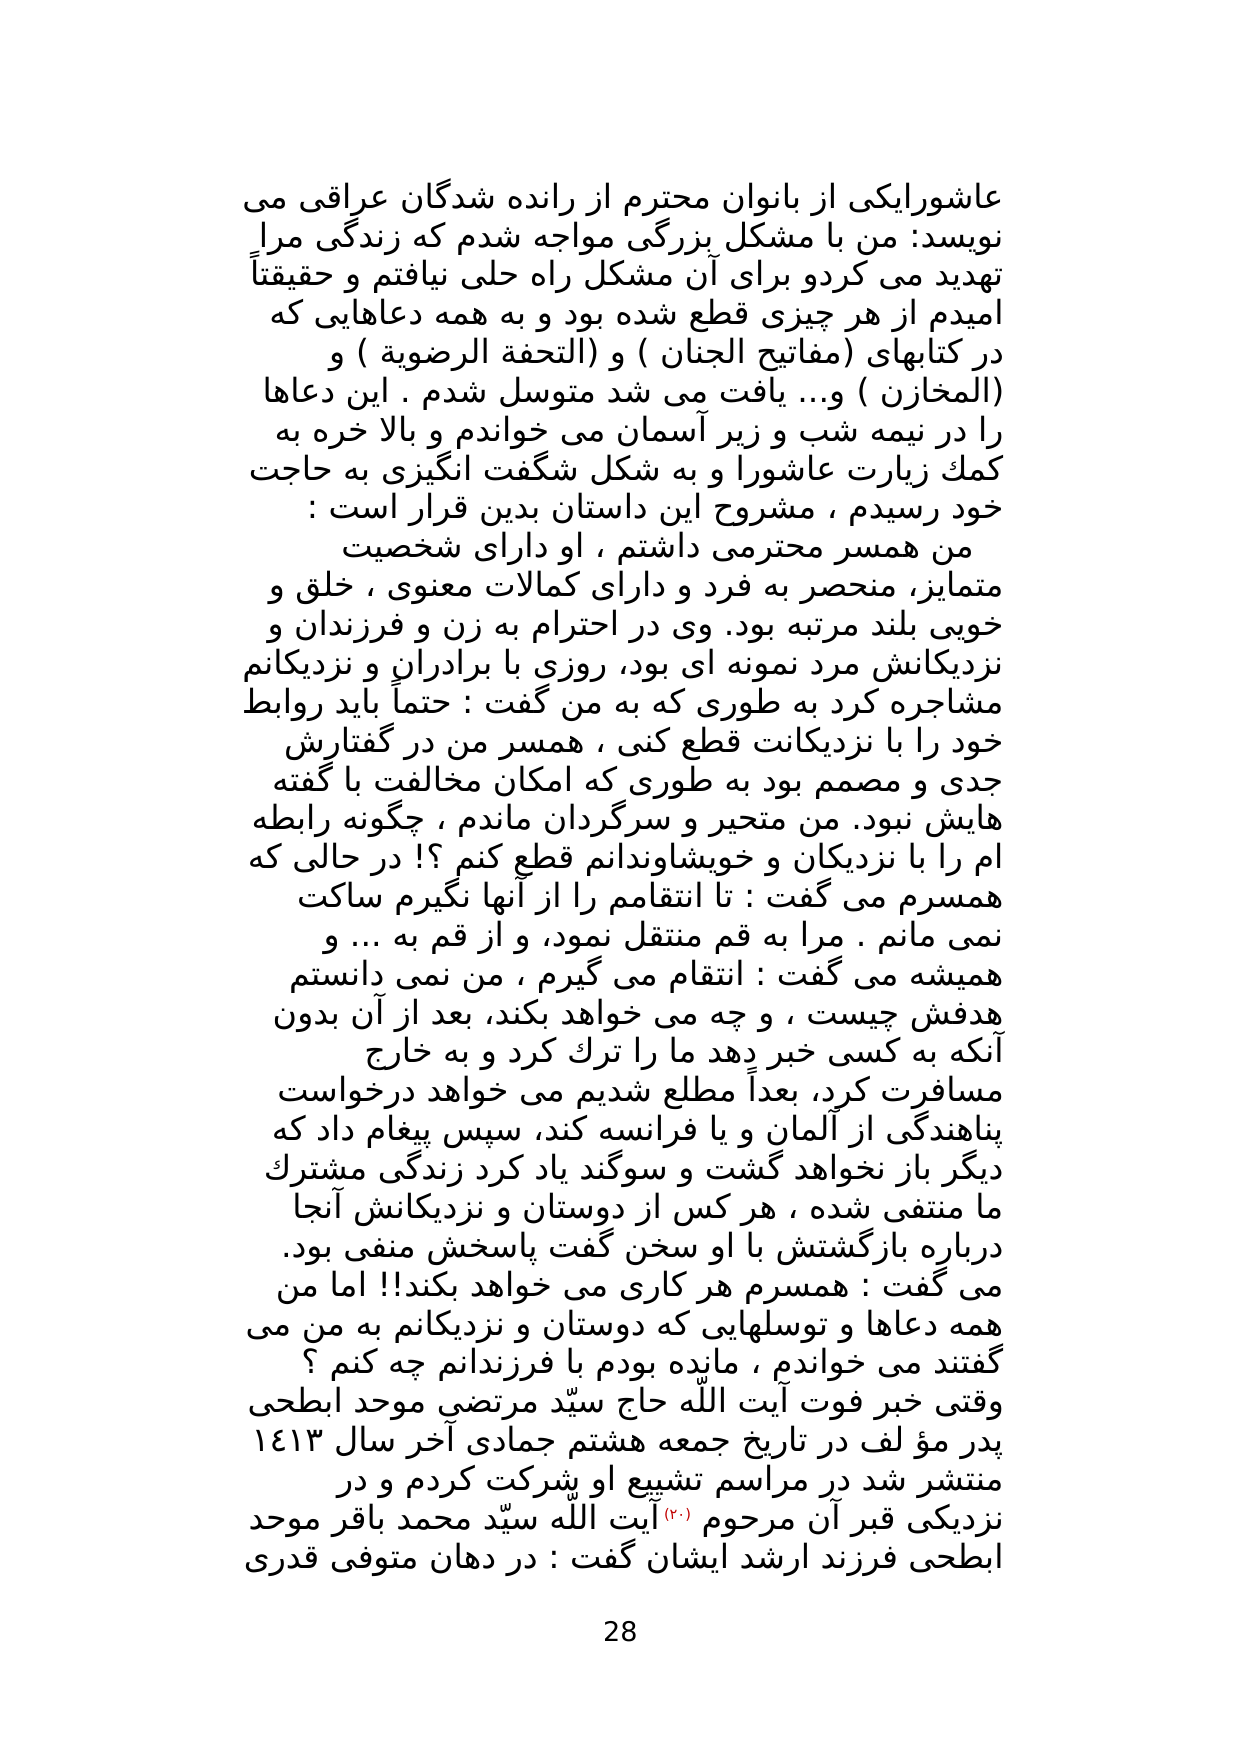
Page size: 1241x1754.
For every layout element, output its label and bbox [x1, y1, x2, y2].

text [236, 527, 1004, 1576]
text [236, 177, 1004, 527]
